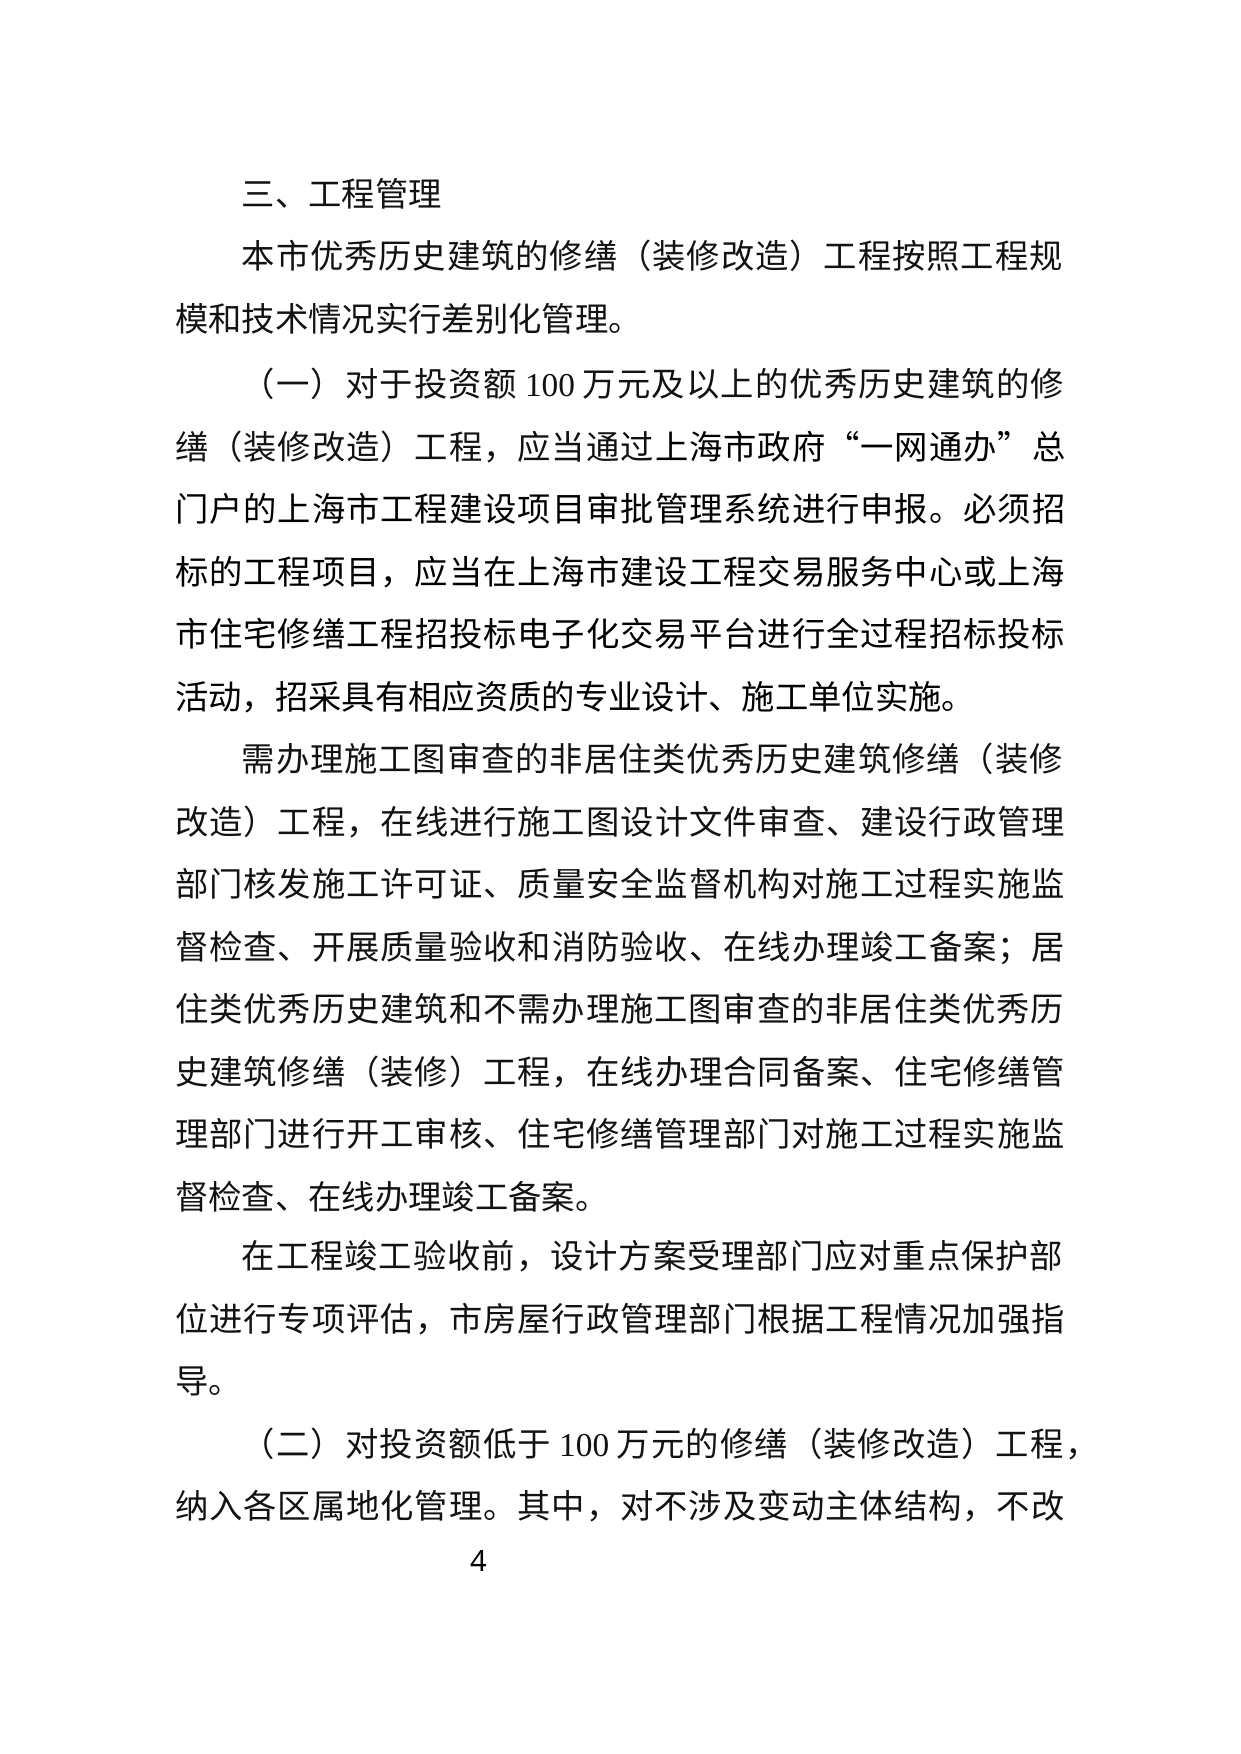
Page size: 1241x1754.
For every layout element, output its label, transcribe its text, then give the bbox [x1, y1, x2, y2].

text 本市优秀历史建筑的修缮（装修改造）工程按照工程规模和技术情况实行差别化管理。 [175, 219, 1065, 344]
text 在工程竣工验收前，设计方案受理部门应对重点保护部位进行专项评估，市房屋行政管理部门根据工程情况加强指导。 [175, 1219, 1065, 1406]
list （一）对于投资额100万元及以上的优秀历史建筑的修缮（装修改造）工程，应当通过上海市政府“一网通办”总门户的上海市工程建设项目审批管理系统进行申报。必须招标的工程项目，应当在上海市建设工程交易服务中心或上海市住宅修缮工程招投标电子化交易平台进行全过程招标投标活动，招采具有相应资质的专业设计、施工单位实施。 [175, 344, 1065, 719]
list 需办理施工图审查的非居住类优秀历史建筑修缮（装修改造）工程，在线进行施工图设计文件审查、建设行政管理部门核发施工许可证、质量安全监督机构对施工过程实施监督检查、开展质量验收和消防验收、在线办理竣工备案；居住类优秀历史建筑和不需办理施工图审查的非居住类优秀历史建筑修缮（装修）工程，在线办理合同备案、住宅修缮管理部门进行开工审核、住宅修缮管理部门对施工过程实施监督检查、在线办理竣工备案。 [175, 719, 1065, 1219]
text 三、工程管理 [175, 156, 1065, 219]
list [175, 1406, 1065, 1531]
